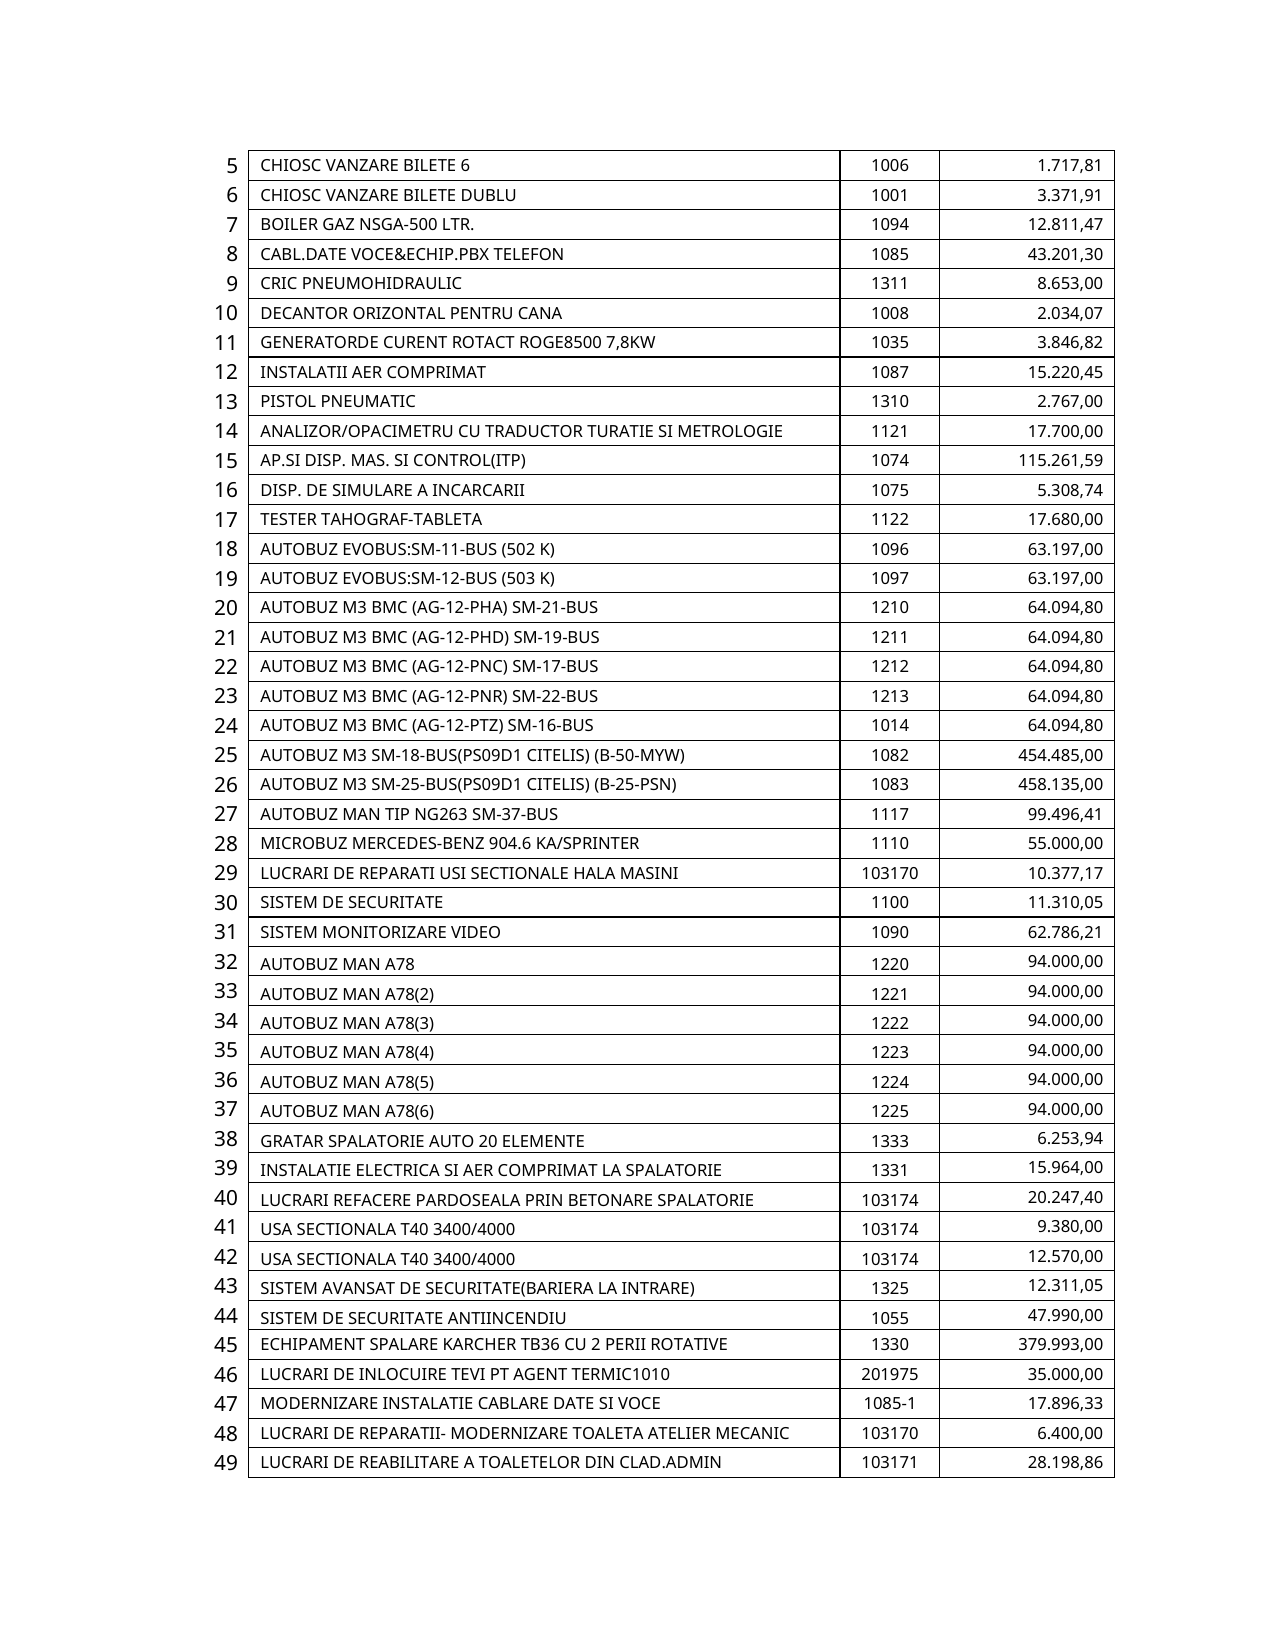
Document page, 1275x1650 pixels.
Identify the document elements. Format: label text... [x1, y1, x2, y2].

table_cell 39 [150, 1152, 248, 1182]
table_cell 44 [150, 1300, 248, 1329]
table_cell 1224 [841, 1065, 939, 1093]
table_cell 45 [150, 1329, 248, 1359]
table_cell 10.377,17 [940, 859, 1114, 887]
table_cell 63.197,00 [940, 564, 1114, 592]
table_cell 94.000,00 [940, 1065, 1114, 1093]
table_cell AUTOBUZ M3 BMC (AG-12-PNC) SM-17-BUS [249, 652, 839, 681]
table_cell INSTALATIE ELECTRICA SI AER COMPRIMAT LA SPALATORIE [249, 1153, 839, 1182]
table_cell AUTOBUZ EVOBUS:SM-11-BUS (502 K) [249, 534, 839, 563]
table_cell USA SECTIONALA T40 3400/4000 [249, 1212, 839, 1241]
table_cell 9.380,00 [940, 1212, 1114, 1241]
table_cell AP.SI DISP. MAS. SI CONTROL(ITP) [249, 446, 839, 474]
table_cell 17 [150, 504, 248, 533]
table_cell PISTOL PNEUMATIC [249, 387, 839, 415]
table_cell 1221 [841, 976, 939, 1005]
table_cell 14 [150, 415, 248, 445]
table_cell 17.700,00 [940, 416, 1114, 445]
table_cell 28 [150, 828, 248, 857]
table_cell 15 [150, 445, 248, 474]
table_cell 35 [150, 1034, 248, 1064]
table_cell 18 [150, 533, 248, 563]
table_cell 1122 [841, 505, 939, 533]
table_cell 10 [150, 298, 248, 327]
table_cell 47 [150, 1388, 248, 1418]
table_cell 47.990,00 [940, 1301, 1114, 1329]
table_cell 22 [150, 651, 248, 681]
table_cell 41 [150, 1211, 248, 1241]
table_cell 48 [150, 1418, 248, 1447]
table_cell AUTOBUZ M3 SM-18-BUS(PS09D1 CITELIS) (B-50-MYW) [249, 741, 839, 769]
table_cell 1225 [841, 1094, 939, 1123]
table_cell 64.094,80 [940, 593, 1114, 622]
table_cell 103174 [841, 1242, 939, 1270]
table_cell 12.311,05 [940, 1271, 1114, 1300]
table_cell 32 [150, 946, 248, 975]
table_cell CHIOSC VANZARE BILETE DUBLU [249, 181, 839, 209]
table_cell SISTEM DE SECURITATE [249, 888, 839, 916]
table_cell 1035 [841, 328, 939, 356]
table_cell 115.261,59 [940, 446, 1114, 474]
table_cell 3.371,91 [940, 181, 1114, 209]
table_cell 5 [150, 150, 248, 179]
table_cell TESTER TAHOGRAF-TABLETA [249, 505, 839, 533]
table_cell 103174 [841, 1212, 939, 1241]
table_cell 37 [150, 1093, 248, 1123]
table_cell 458.135,00 [940, 770, 1114, 798]
table_cell 99.496,41 [940, 800, 1114, 828]
table_cell 1087 [841, 358, 939, 386]
table_cell 21 [150, 622, 248, 651]
table_cell 8.653,00 [940, 269, 1114, 297]
table_cell 103170 [841, 859, 939, 887]
table_cell 64.094,80 [940, 711, 1114, 739]
table_cell 11.310,05 [940, 888, 1114, 916]
table_cell 1094 [841, 210, 939, 238]
table_cell 1085-1 [841, 1389, 939, 1418]
table_cell AUTOBUZ MAN A78(2) [249, 976, 839, 1005]
table_cell 30 [150, 887, 248, 916]
table_cell 1006 [841, 151, 939, 179]
table_cell 2.767,00 [940, 387, 1114, 415]
table_cell BOILER GAZ NSGA-500 LTR. [249, 210, 839, 238]
table_cell 12.811,47 [940, 210, 1114, 238]
table_cell 1222 [841, 1006, 939, 1034]
table_cell 20 [150, 592, 248, 622]
table_cell AUTOBUZ MAN A78(5) [249, 1065, 839, 1093]
table_cell MODERNIZARE INSTALATIE CABLARE DATE SI VOCE [249, 1389, 839, 1418]
table_cell 1075 [841, 475, 939, 504]
table_cell DECANTOR ORIZONTAL PENTRU CANA [249, 299, 839, 327]
table_cell 103170 [841, 1419, 939, 1447]
table_cell 15.220,45 [940, 358, 1114, 386]
table_cell 1211 [841, 623, 939, 651]
table_cell 1100 [841, 888, 939, 916]
table_cell 20.247,40 [940, 1183, 1114, 1211]
table_cell INSTALATII AER COMPRIMAT [249, 358, 839, 386]
table_cell 26 [150, 769, 248, 798]
table_cell AUTOBUZ MAN A78(6) [249, 1094, 839, 1123]
table_cell 1008 [841, 299, 939, 327]
table_cell 13 [150, 386, 248, 415]
table_cell 103174 [841, 1183, 939, 1211]
table_cell 63.197,00 [940, 534, 1114, 563]
table_cell 36 [150, 1064, 248, 1093]
table_cell 28.198,86 [940, 1448, 1114, 1477]
table_cell 1083 [841, 770, 939, 798]
table_cell 12.570,00 [940, 1242, 1114, 1270]
table_cell SISTEM MONITORIZARE VIDEO [249, 918, 839, 946]
table_cell 64.094,80 [940, 623, 1114, 651]
table_cell 1014 [841, 711, 939, 739]
table_cell LUCRARI DE REABILITARE A TOALETELOR DIN CLAD.ADMIN [249, 1448, 839, 1477]
table_cell GENERATORDE CURENT ROTACT ROGE8500 7,8KW [249, 328, 839, 356]
table_cell LUCRARI DE REPARATI USI SECTIONALE HALA MASINI [249, 859, 839, 887]
table_cell 17.896,33 [940, 1389, 1114, 1418]
table_cell 25 [150, 740, 248, 769]
table_cell 15.964,00 [940, 1153, 1114, 1182]
table_cell 1325 [841, 1271, 939, 1300]
table_cell 64.094,80 [940, 652, 1114, 681]
table_cell 23 [150, 681, 248, 710]
table_cell 1330 [841, 1330, 939, 1359]
table_cell AUTOBUZ MAN TIP NG263 SM-37-BUS [249, 800, 839, 828]
table_cell 12 [150, 356, 248, 386]
table_cell 29 [150, 858, 248, 887]
table_cell 33 [150, 975, 248, 1005]
table_cell 38 [150, 1123, 248, 1152]
table_cell SISTEM AVANSAT DE SECURITATE(BARIERA LA INTRARE) [249, 1271, 839, 1300]
table_cell 1096 [841, 534, 939, 563]
table_cell 1121 [841, 416, 939, 445]
table_cell 379.993,00 [940, 1330, 1114, 1359]
table_cell 16 [150, 474, 248, 504]
table_cell 94.000,00 [940, 1094, 1114, 1123]
table_cell 1212 [841, 652, 939, 681]
table_cell 1331 [841, 1153, 939, 1182]
table_cell 94.000,00 [940, 1035, 1114, 1064]
table_cell DISP. DE SIMULARE A INCARCARII [249, 475, 839, 504]
table_cell LUCRARI DE INLOCUIRE TEVI PT AGENT TERMIC1010 [249, 1360, 839, 1388]
table_cell ANALIZOR/OPACIMETRU CU TRADUCTOR TURATIE SI METROLOGIE [249, 416, 839, 445]
table_cell 103171 [841, 1448, 939, 1477]
table_cell 3.846,82 [940, 328, 1114, 356]
table_cell AUTOBUZ M3 BMC (AG-12-PHA) SM-21-BUS [249, 593, 839, 622]
table_cell 94.000,00 [940, 947, 1114, 975]
table_cell 5.308,74 [940, 475, 1114, 504]
table_cell 1082 [841, 741, 939, 769]
table_cell 2.034,07 [940, 299, 1114, 327]
table_cell 43.201,30 [940, 240, 1114, 268]
table_cell 6.253,94 [940, 1124, 1114, 1152]
table_cell ECHIPAMENT SPALARE KARCHER TB36 CU 2 PERII ROTATIVE [249, 1330, 839, 1359]
table_cell 64.094,80 [940, 682, 1114, 710]
table_cell 46 [150, 1359, 248, 1388]
table_cell 1223 [841, 1035, 939, 1064]
table_cell 19 [150, 563, 248, 592]
table_cell 1213 [841, 682, 939, 710]
table_cell 1085 [841, 240, 939, 268]
table_cell AUTOBUZ M3 SM-25-BUS(PS09D1 CITELIS) (B-25-PSN) [249, 770, 839, 798]
table_cell 27 [150, 799, 248, 828]
table_cell 7 [150, 209, 248, 238]
table_cell 1311 [841, 269, 939, 297]
table_cell 31 [150, 916, 248, 946]
table_cell 1310 [841, 387, 939, 415]
table_cell 1333 [841, 1124, 939, 1152]
table_cell 201975 [841, 1360, 939, 1388]
table_cell 1055 [841, 1301, 939, 1329]
table_cell 1090 [841, 918, 939, 946]
table_cell 6.400,00 [940, 1419, 1114, 1447]
table_cell 94.000,00 [940, 1006, 1114, 1034]
table_cell 9 [150, 268, 248, 297]
table_cell 454.485,00 [940, 741, 1114, 769]
table_cell 34 [150, 1005, 248, 1034]
table_cell 11 [150, 327, 248, 356]
table_cell MICROBUZ MERCEDES-BENZ 904.6 KA/SPRINTER [249, 829, 839, 857]
table_cell AUTOBUZ MAN A78 [249, 947, 839, 975]
table_cell GRATAR SPALATORIE AUTO 20 ELEMENTE [249, 1124, 839, 1152]
table_cell 1.717,81 [940, 151, 1114, 179]
table_cell AUTOBUZ EVOBUS:SM-12-BUS (503 K) [249, 564, 839, 592]
table_cell USA SECTIONALA T40 3400/4000 [249, 1242, 839, 1270]
table_cell 17.680,00 [940, 505, 1114, 533]
table_cell AUTOBUZ M3 BMC (AG-12-PNR) SM-22-BUS [249, 682, 839, 710]
table_cell 6 [150, 180, 248, 209]
table_cell 1220 [841, 947, 939, 975]
table_cell AUTOBUZ MAN A78(3) [249, 1006, 839, 1034]
table_cell 40 [150, 1182, 248, 1211]
table_cell 1117 [841, 800, 939, 828]
table_cell LUCRARI DE REPARATII- MODERNIZARE TOALETA ATELIER MECANIC [249, 1419, 839, 1447]
table_cell 49 [150, 1447, 248, 1477]
table_cell 1210 [841, 593, 939, 622]
table_cell 1110 [841, 829, 939, 857]
table_cell AUTOBUZ M3 BMC (AG-12-PHD) SM-19-BUS [249, 623, 839, 651]
table_cell 1001 [841, 181, 939, 209]
table_cell CABL.DATE VOCE&ECHIP.PBX TELEFON [249, 240, 839, 268]
table_cell AUTOBUZ M3 BMC (AG-12-PTZ) SM-16-BUS [249, 711, 839, 739]
table_cell 55.000,00 [940, 829, 1114, 857]
table_cell AUTOBUZ MAN A78(4) [249, 1035, 839, 1064]
table_cell 35.000,00 [940, 1360, 1114, 1388]
table_cell 62.786,21 [940, 918, 1114, 946]
table_cell 94.000,00 [940, 976, 1114, 1005]
table_cell 42 [150, 1241, 248, 1270]
table_cell LUCRARI REFACERE PARDOSEALA PRIN BETONARE SPALATORIE [249, 1183, 839, 1211]
table_cell 43 [150, 1270, 248, 1300]
table_cell 1074 [841, 446, 939, 474]
table_cell CHIOSC VANZARE BILETE 6 [249, 151, 839, 179]
table_cell CRIC PNEUMOHIDRAULIC [249, 269, 839, 297]
table_cell 24 [150, 710, 248, 739]
table_cell SISTEM DE SECURITATE ANTIINCENDIU [249, 1301, 839, 1329]
table_cell 8 [150, 239, 248, 268]
table_cell 1097 [841, 564, 939, 592]
